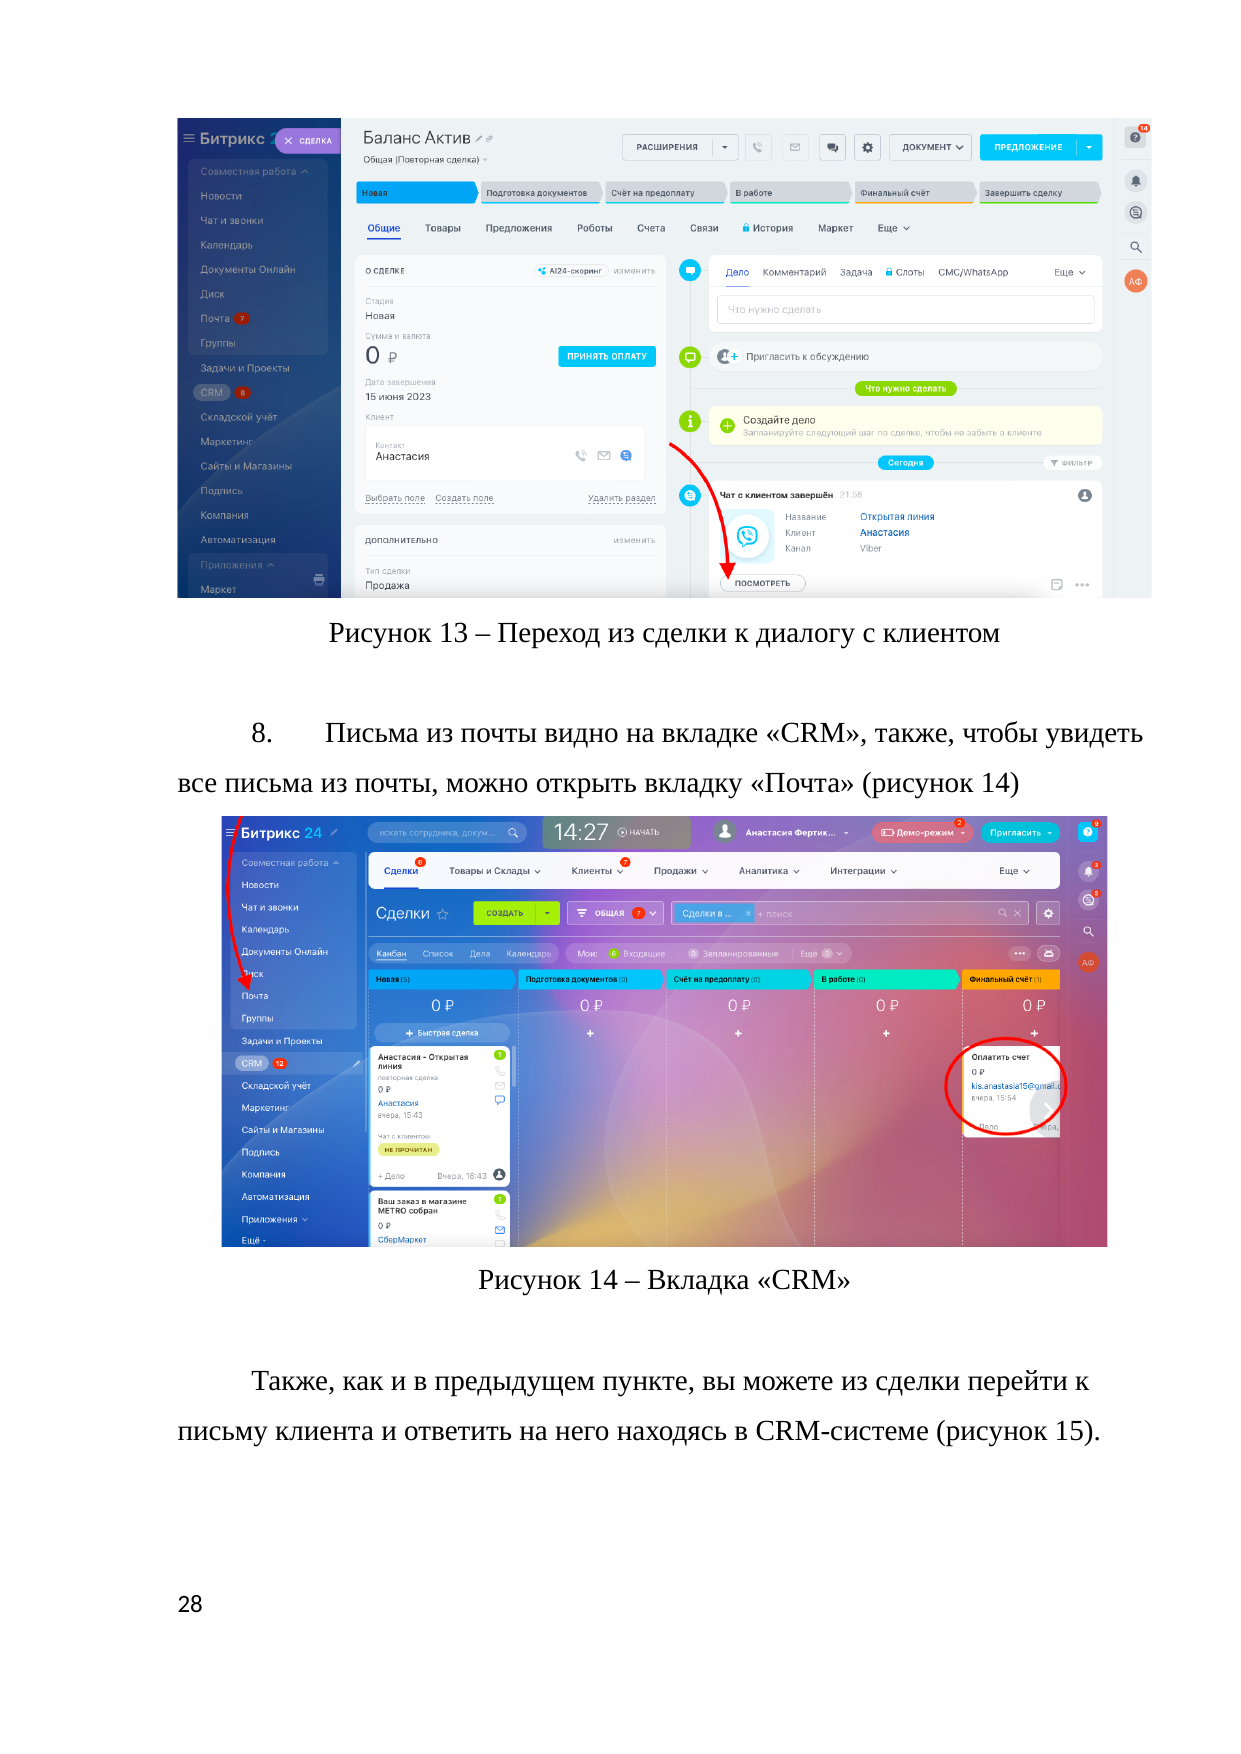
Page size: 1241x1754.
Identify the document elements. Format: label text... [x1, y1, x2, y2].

picture [221, 816, 1108, 1247]
list Рисунок 14 – Вкладка «CRM» [177, 1262, 1152, 1296]
list Письма из почты видно на вкладке «CRM», также, чтобы увидеть все письма из почты, можно открыть вкладку «Почта» (рисунок 14) [177, 715, 1152, 799]
list Рисунок 13 – Переход из сделки к диалогу с клиентом [177, 598, 1152, 648]
picture [177, 118, 1152, 598]
list Также, как и в предыдущем пункте, вы можете из сделки перейти к письму клиента и ответить на него находясь в CRM-системе (рисунок 15). [177, 1363, 1152, 1447]
